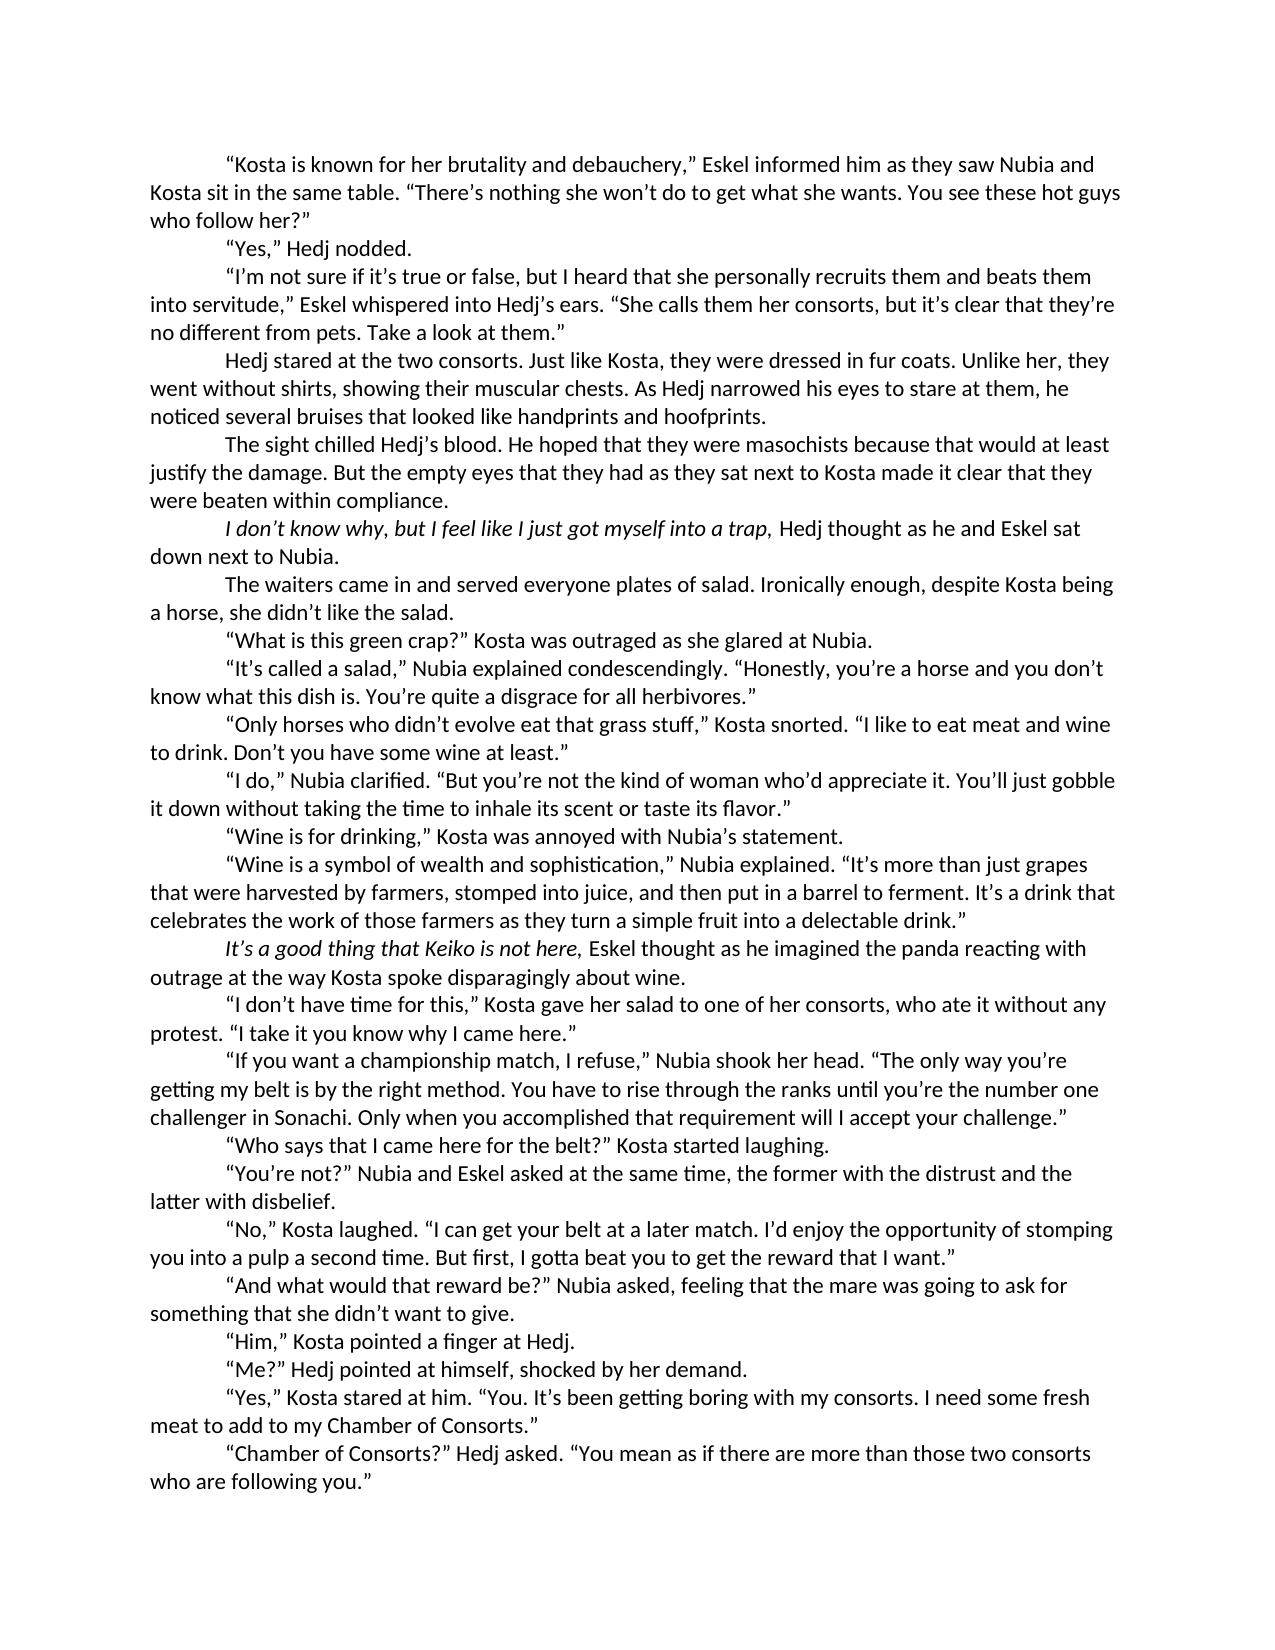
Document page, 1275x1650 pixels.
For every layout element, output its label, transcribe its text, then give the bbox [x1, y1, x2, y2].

text I don’t know why, but I feel like I just got myself into a trap, Hedj thought as he and Eskel sat down next to Nubia. [150, 514, 1125, 570]
text “Only horses who didn’t evolve eat that grass stuff,” Kosta snorted. “I like to eat meat and wine to drink. Don’t you have some wine at least.” [150, 710, 1125, 766]
text “And what would that reward be?” Nubia asked, feeling that the mare was going to ask for something that she didn’t want to give. [150, 1271, 1125, 1327]
text “You’re not?” Nubia and Eskel asked at the same time, the former with the distrust and the latter with disbelief. [150, 1159, 1125, 1215]
text The sight chilled Hedj’s blood. He hoped that they were masochists because that would at least justify the damage. But the empty eyes that they had as they sat next to Kosta made it clear that they were beaten within compliance. [150, 430, 1125, 514]
text “It’s called a salad,” Nubia explained condescendingly. “Honestly, you’re a horse and you don’t know what this dish is. You’re quite a disgrace for all herbivores.” [150, 654, 1125, 710]
text “Who says that I came here for the belt?” Kosta started laughing. [150, 1131, 1125, 1159]
text “I’m not sure if it’s true or false, but I heard that she personally recruits them and beats them into servitude,” Eskel whispered into Hedj’s ears. “She calls them her consorts, but it’s clear that they’re no different from pets. Take a look at them.” [150, 262, 1125, 346]
text “Wine is a symbol of wealth and sophistication,” Nubia explained. “It’s more than just grapes that were harvested by farmers, stomped into juice, and then put in a barrel to ferment. It’s a drink that celebrates the work of those farmers as they turn a simple fruit into a delectable drink.” [150, 851, 1125, 934]
text “If you want a championship match, I refuse,” Nubia shook her head. “The only way you’re getting my belt is by the right method. You have to rise through the ranks until you’re the number one challenger in Sonachi. Only when you accomplished that requirement will I accept your challenge.” [150, 1047, 1125, 1131]
text “Him,” Kosta pointed a finger at Hedj. [150, 1327, 1125, 1355]
text “Me?” Hedj pointed at himself, shocked by her demand. [150, 1355, 1125, 1383]
text “I do,” Nubia clarified. “But you’re not the kind of woman who’d appreciate it. You’ll just gobble it down without taking the time to inhale its scent or taste its flavor.” [150, 766, 1125, 822]
text “Yes,” Hedj nodded. [150, 234, 1125, 262]
text It’s a good thing that Keiko is not here, Eskel thought as he imagined the panda reacting with outrage at the way Kosta spoke disparagingly about wine. [150, 934, 1125, 991]
text “Wine is for drinking,” Kosta was annoyed with Nubia’s statement. [150, 822, 1125, 851]
text Hedj stared at the two consorts. Just like Kosta, they were dressed in fur coats. Unlike her, they went without shirts, showing their muscular chests. As Hedj narrowed his eyes to stare at them, he noticed several bruises that looked like handprints and hoofprints. [150, 346, 1125, 430]
text “Chamber of Consorts?” Hedj asked. “You mean as if there are more than those two consorts who are following you.” [150, 1439, 1125, 1495]
text “Kosta is known for her brutality and debauchery,” Eskel informed him as they saw Nubia and Kosta sit in the same table. “There’s nothing she won’t do to get what she wants. You see these hot guys who follow her?” [150, 150, 1125, 234]
text “Yes,” Kosta stared at him. “You. It’s been getting boring with my consorts. I need some fresh meat to add to my Chamber of Consorts.” [150, 1383, 1125, 1439]
text “No,” Kosta laughed. “I can get your belt at a later match. I’d enjoy the opportunity of stomping you into a pulp a second time. But first, I gotta beat you to get the reward that I want.” [150, 1215, 1125, 1271]
text “I don’t have time for this,” Kosta gave her salad to one of her consorts, who ate it without any protest. “I take it you know why I came here.” [150, 991, 1125, 1047]
text The waiters came in and served everyone plates of salad. Ironically enough, despite Kosta being a horse, she didn’t like the salad. [150, 570, 1125, 626]
text “What is this green crap?” Kosta was outraged as she glared at Nubia. [150, 626, 1125, 654]
